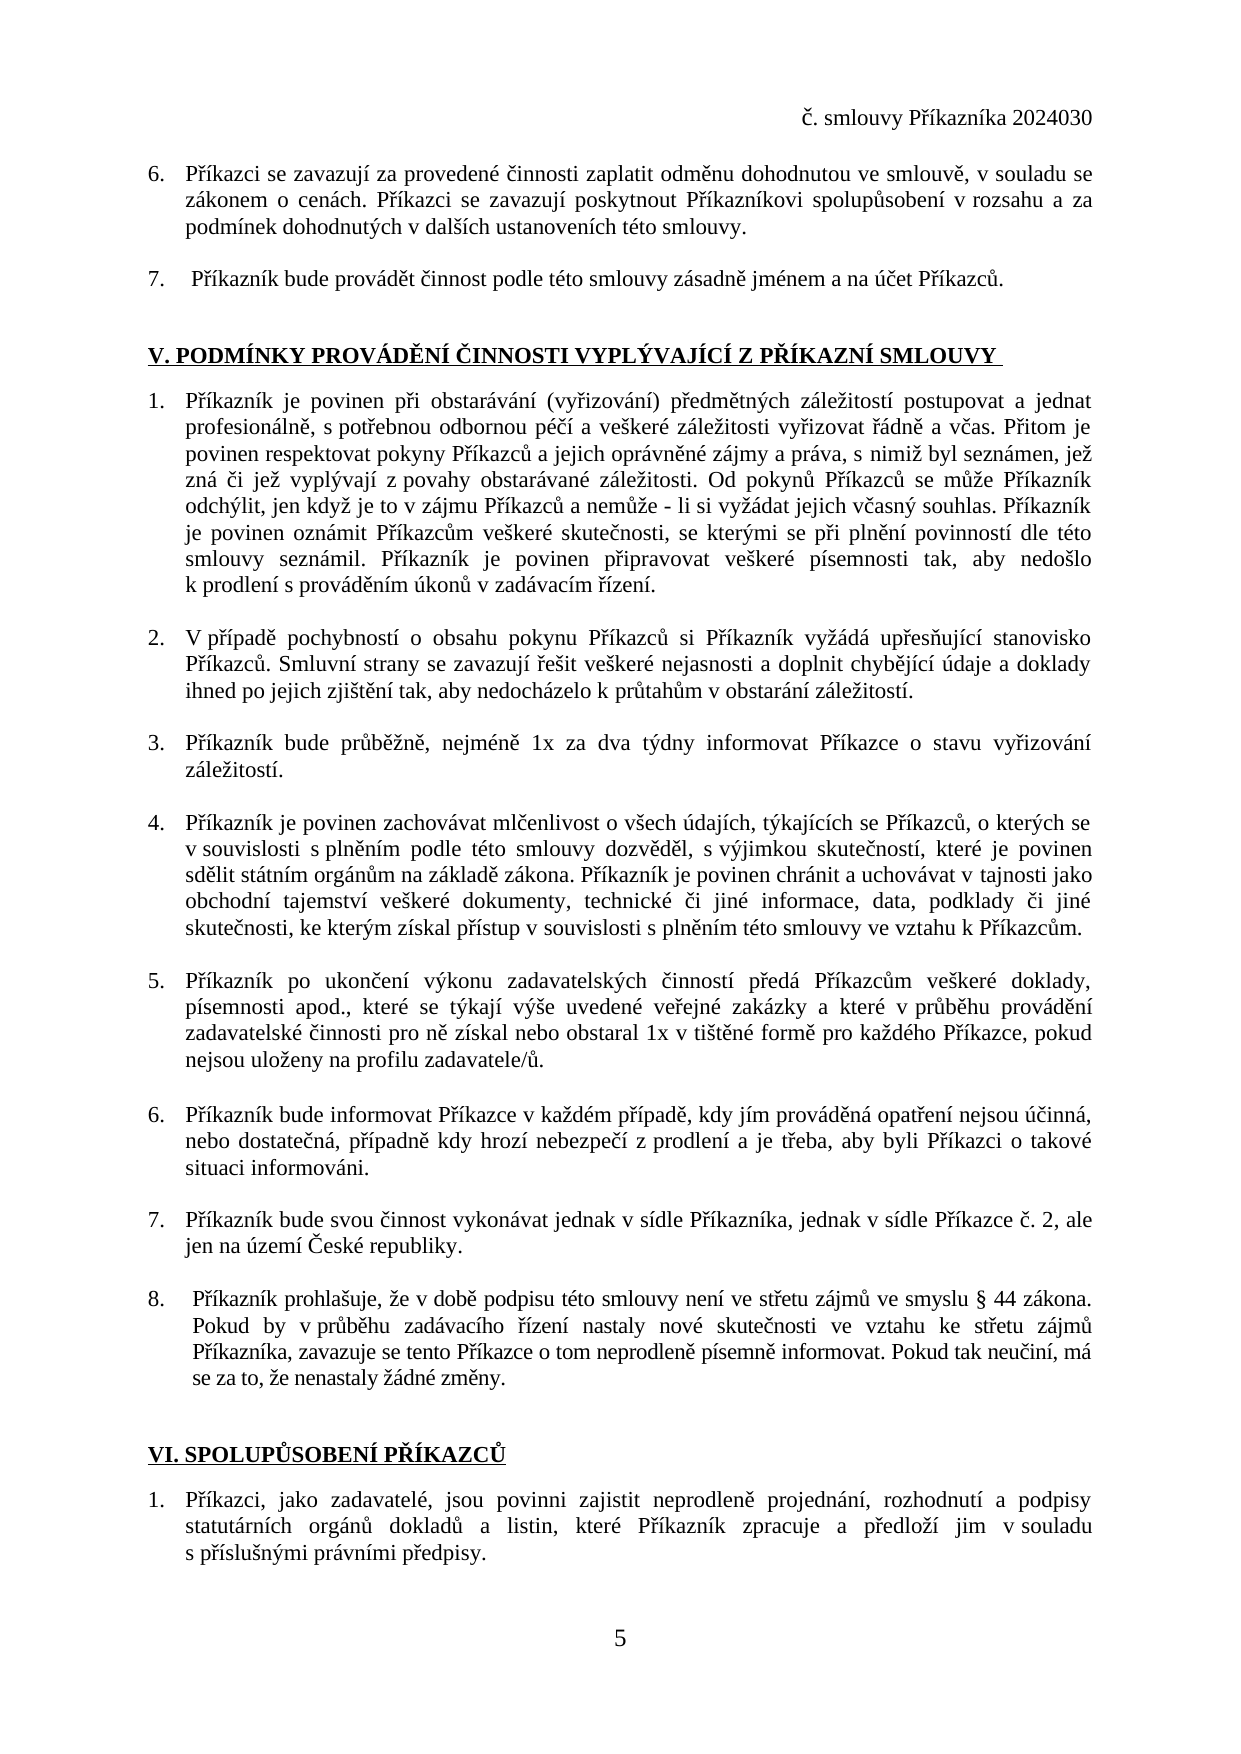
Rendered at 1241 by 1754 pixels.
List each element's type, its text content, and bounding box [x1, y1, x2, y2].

list Příkazník je povinen při obstarávání (vyřizování) předmětných záležitostí postupovat a jednat profesionálně, s potřebnou odbornou péčí a veškeré záležitosti vyřizovat řádně a včas. Přitom je povinen respektovat pokyny Příkazců a jejich oprávněné zájmy a práva, s nimiž byl seznámen, jež zná či jež vyplývají z povahy obstarávané záležitosti. Od pokynů Příkazců se může Příkazník odchýlit, jen když je to v zájmu Příkazců a nemůže - li si vyžádat jejich včasný souhlas. Příkazník je povinen oznámit Příkazcům veškeré skutečnosti, se kterými se při plnění povinností dle této smlouvy seznámil. Příkazník je povinen připravovat veškeré písemnosti tak, aby nedošlo k prodlení s prováděním úkonů v zadávacím řízení. [148, 387, 1093, 598]
list Příkazník prohlašuje, že v době podpisu této smlouvy není ve střetu zájmů ve smyslu § 44 zákona. Pokud by v průběhu zadávacího řízení nastaly nové skutečnosti ve vztahu ke střetu zájmů Příkazníka, zavazuje se tento Příkazce o tom neprodleně písemně informovat. Pokud tak neučiní, má se za to, že nenastaly žádné změny. [148, 1285, 1093, 1391]
list Příkazník bude průběžně, nejméně 1x za dva týdny informovat Příkazce o stavu vyřizování záležitostí. [148, 729, 1093, 782]
list Příkazník bude svou činnost vykonávat jednak v sídle Příkazníka, jednak v sídle Příkazce č. 2, ale jen na území České republiky. [148, 1206, 1093, 1259]
list Příkazník bude provádět činnost podle této smlouvy zásadně jménem a na účet Příkazců. [148, 265, 1093, 292]
list Příkazník po ukončení výkonu zadavatelských činností předá Příkazcům veškeré doklady, písemnosti apod., které se týkají výše uvedené veřejné zakázky a které v průběhu provádění zadavatelské činnosti pro ně získal nebo obstaral 1x v tištěné formě pro každého Příkazce, pokud nejsou uloženy na profilu zadavatele/ů. [148, 967, 1093, 1072]
list Příkazci se zavazují za provedené činnosti zaplatit odměnu dohodnutou ve smlouvě, v souladu se zákonem o cenách. Příkazci se zavazují poskytnout Příkazníkovi spolupůsobení v rozsahu a za podmínek dohodnutých v dalších ustanoveních této smlouvy. [148, 160, 1093, 239]
text V. PODMÍNKY PROVÁDĚNÍ ČINNOSTI VYPLÝVAJÍCÍ Z PŘÍKAZNÍ SMLOUVY [148, 342, 1093, 368]
list V případě pochybností o obsahu pokynu Příkazců si Příkazník vyžádá upřesňující stanovisko Příkazců. Smluvní strany se zavazují řešit veškeré nejasnosti a doplnit chybějící údaje a doklady ihned po jejich zjištění tak, aby nedocházelo k průtahům v obstarání záležitostí. [148, 624, 1093, 703]
list Příkazci, jako zadavatelé, jsou povinni zajistit neprodleně projednání, rozhodnutí a podpisy statutárních orgánů dokladů a listin, které Příkazník zpracuje a předloží jim v souladu s příslušnými právními předpisy. [148, 1486, 1093, 1565]
list Příkazník je povinen zachovávat mlčenlivost o všech údajích, týkajících se Příkazců, o kterých se v souvislosti s plněním podle této smlouvy dozvěděl, s výjimkou skutečností, které je povinen sdělit státním orgánům na základě zákona. Příkazník je povinen chránit a uchovávat v tajnosti jako obchodní tajemství veškeré dokumenty, technické či jiné informace, data, podklady či jiné skutečnosti, ke kterým získal přístup v souvislosti s plněním této smlouvy ve vztahu k Příkazcům. [148, 808, 1093, 940]
list Příkazník bude informovat Příkazce v každém případě, kdy jím prováděná opatření nejsou účinná, nebo dostatečná, případně kdy hrozí nebezpečí z prodlení a je třeba, aby byli Příkazci o takové situaci informováni. [148, 1101, 1093, 1180]
text VI. SPOLUPŮSOBENÍ PŘÍKAZCŮ [148, 1441, 1093, 1467]
